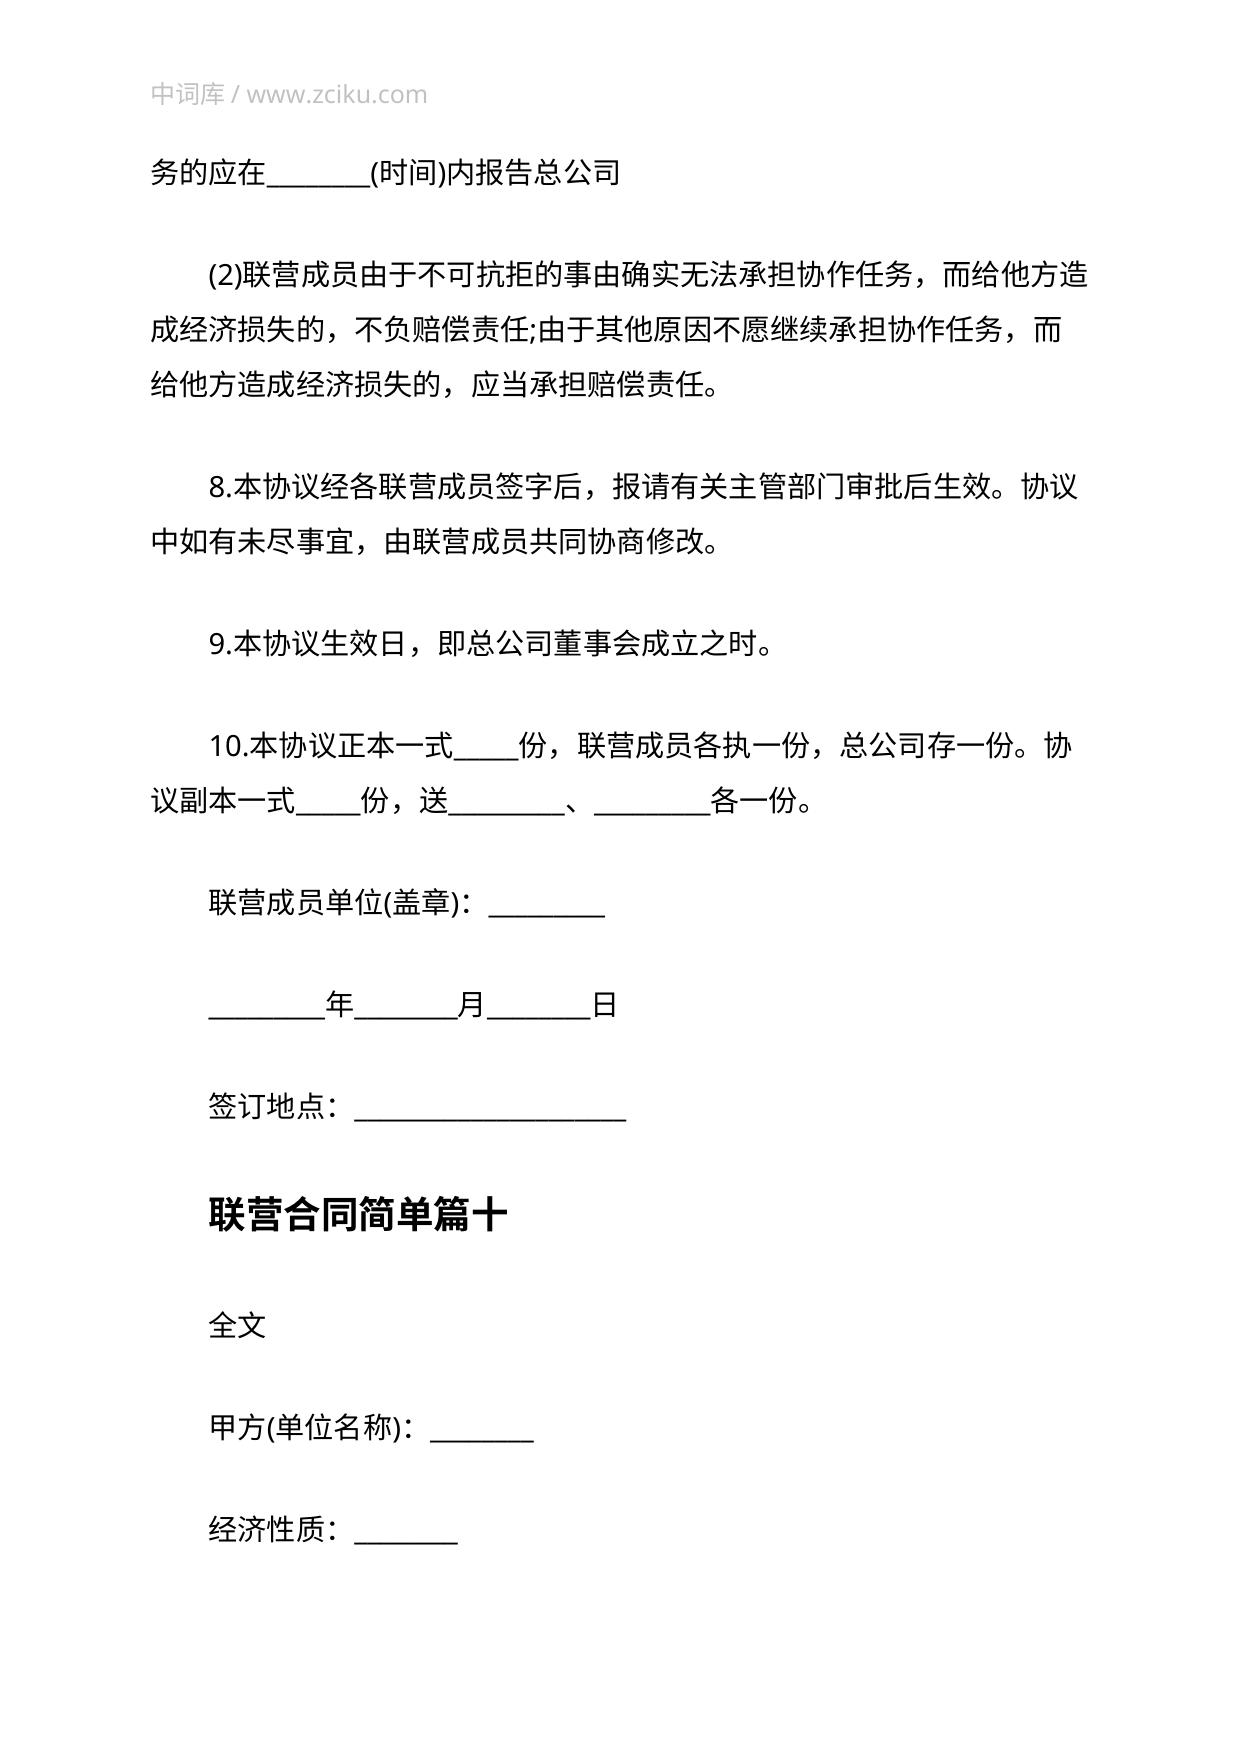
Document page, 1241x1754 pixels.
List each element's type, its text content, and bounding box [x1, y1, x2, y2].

text 经济性质：________ [150, 1507, 1090, 1549]
text 10.本协议正本一式_____份，联营成员各执一份，总公司存一份。协议副本一式_____份，送_________、_________各一份。 [150, 722, 1090, 820]
text 9.本协议生效日，即总公司董事会成立之时。 [150, 621, 1090, 663]
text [150, 150, 1090, 192]
text 联营成员单位(盖章)：_________ [150, 879, 1090, 922]
text (2)联营成员由于不可抗拒的事由确实无法承担协作任务，而给他方造成经济损失的，不负赔偿责任;由于其他原因不愿继续承担协作任务，而给他方造成经济损失的，应当承担赔偿责任。 [150, 252, 1090, 404]
text 8.本协议经各联营成员签字后，报请有关主管部门审批后生效。协议中如有未尽事宜，由联营成员共同协商修改。 [150, 464, 1090, 561]
text 甲方(单位名称)：________ [150, 1404, 1090, 1447]
text 全文 [150, 1303, 1090, 1345]
text _________年________月________日 [150, 981, 1090, 1024]
text 联营合同简单篇十 [150, 1185, 1090, 1240]
text 签订地点：_____________________ [150, 1083, 1090, 1126]
